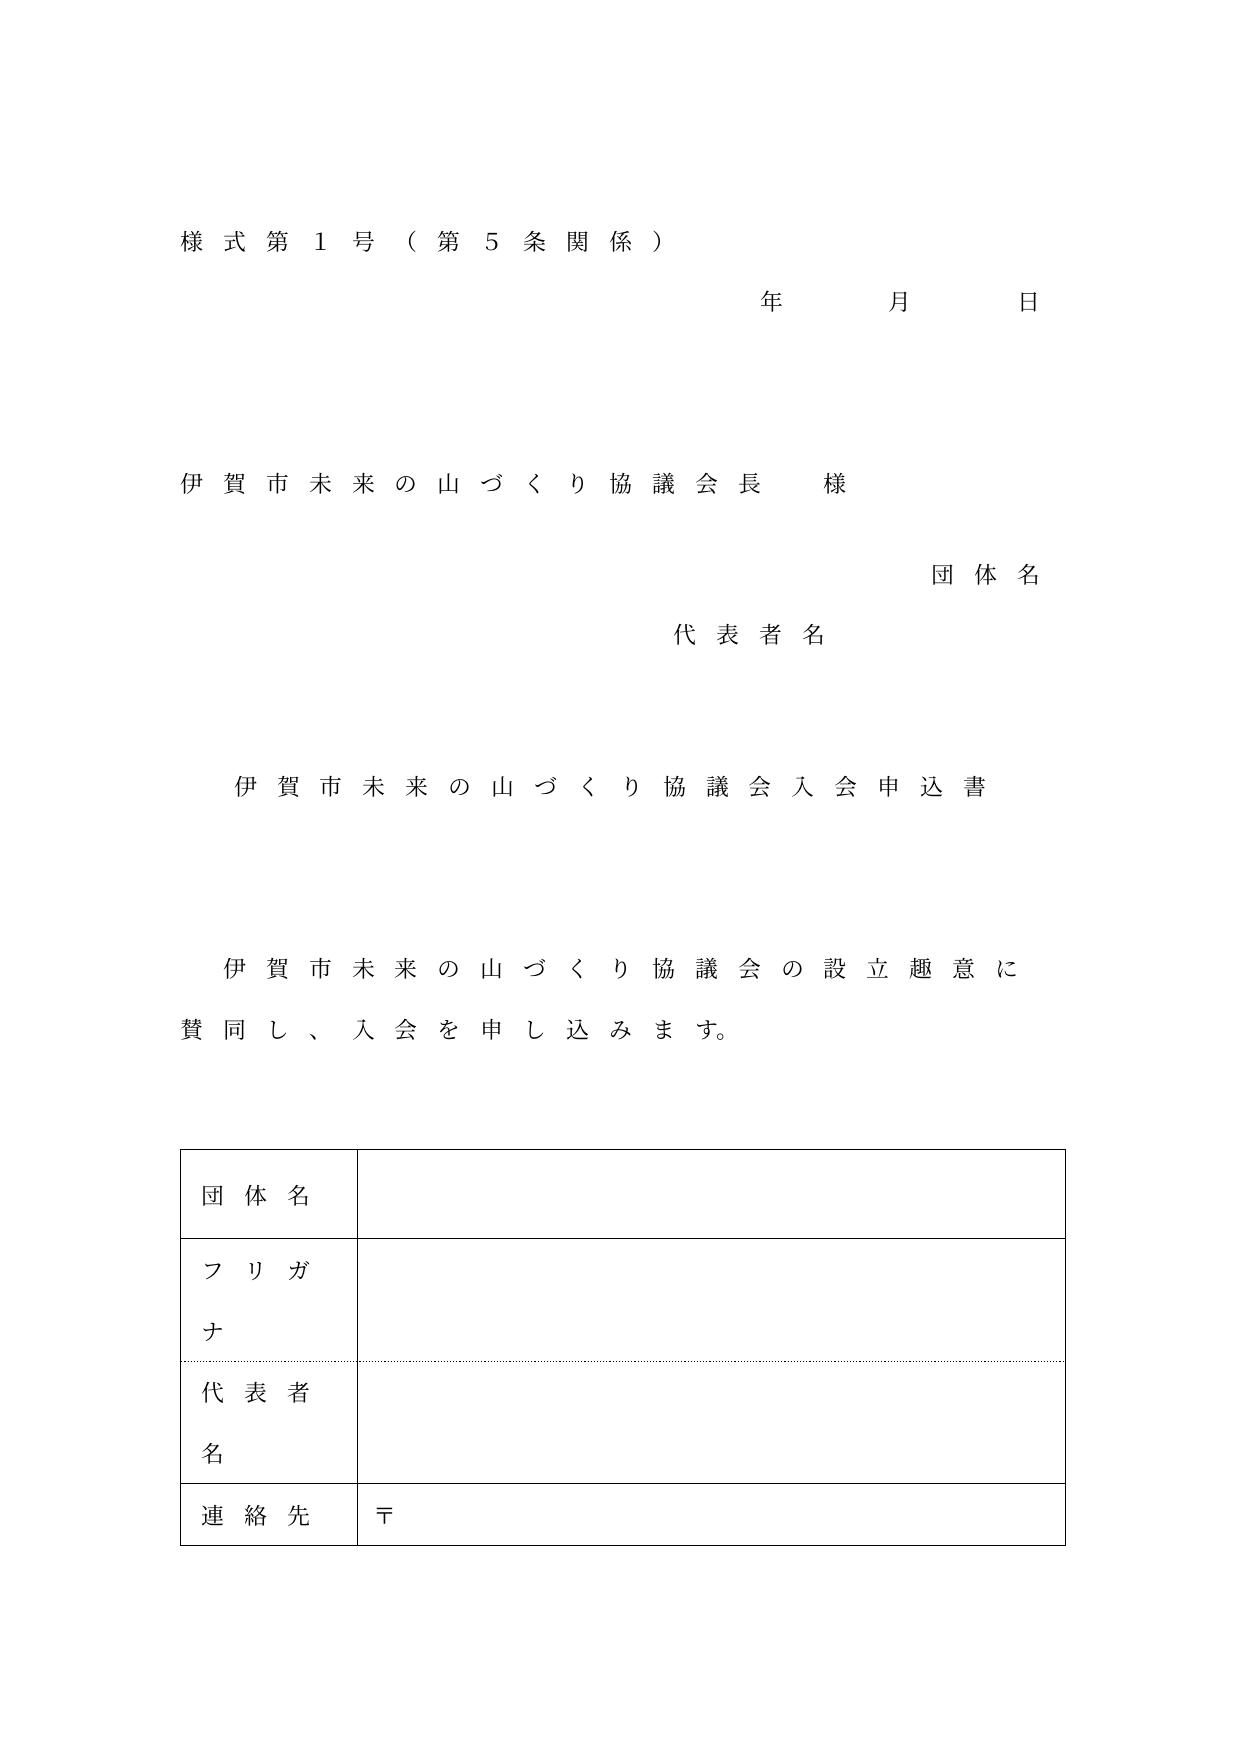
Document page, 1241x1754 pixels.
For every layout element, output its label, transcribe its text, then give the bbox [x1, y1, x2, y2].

text 様式第１号（第５条関係） [180, 210, 1060, 270]
text 伊賀市未来の山づくり協議会長 様 [180, 452, 1060, 513]
text 団体名 [180, 543, 1060, 604]
table_header [358, 1150, 1065, 1238]
table_cell 連絡先住所 [181, 1484, 357, 1544]
table_cell 〒 [358, 1484, 1065, 1544]
text 年 月 日 [180, 270, 1060, 331]
table_cell [358, 1361, 1065, 1483]
text 伊賀市未来の山づくり協議会の設立趣意に賛同し、入会を申し込みます。 [180, 937, 1060, 1058]
text 伊賀市未来の山づくり協議会入会申込書 [180, 755, 1060, 816]
text 代表者名 [180, 604, 1060, 664]
table_cell [358, 1239, 1065, 1361]
table_cell フリガナ [181, 1239, 357, 1361]
table_header 団体名 [181, 1150, 357, 1238]
table_cell 代表者名 [181, 1361, 357, 1483]
